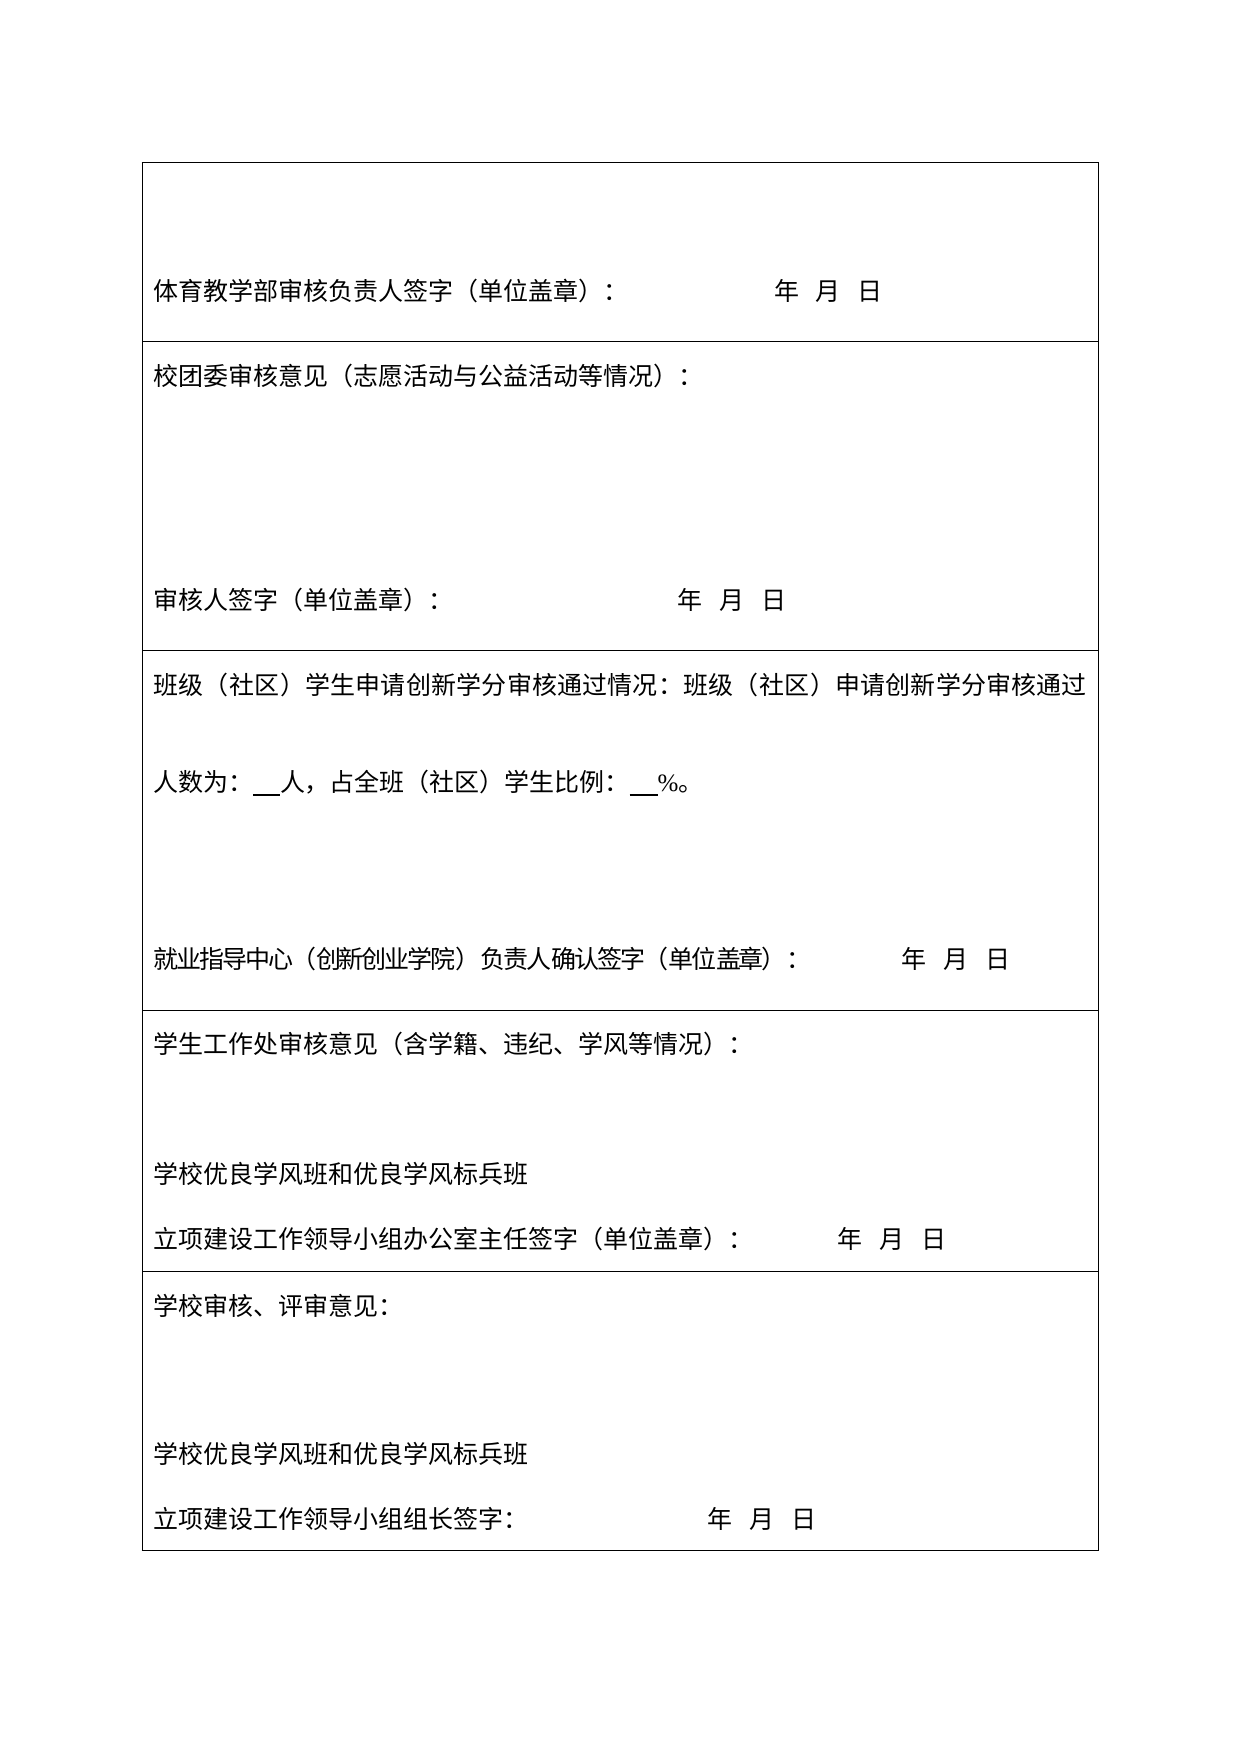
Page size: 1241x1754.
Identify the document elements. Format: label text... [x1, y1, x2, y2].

table_cell 班级（社区）学生申请创新学分审核通过情况：班级（社区）申请创新学分审核通过人数为： 人，占全班（社区）学生比例： %。 就业指导中心（创新创业学院）负责人确认签字（单位盖章）： 年 月 日 [143, 651, 1098, 1009]
table_cell 学校审核、评审意见： 学校优良学风班和优良学风标兵班 立项建设工作领导小组组长签字： 年 月 日 [143, 1272, 1098, 1550]
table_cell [143, 163, 1098, 341]
table_cell 学生工作处审核意见（含学籍、违纪、学风等情况）： 学校优良学风班和优良学风标兵班 立项建设工作领导小组办公室主任签字（单位盖章）： 年 月 日 [143, 1011, 1098, 1271]
table_cell 校团委审核意见（志愿活动与公益活动等情况）： 审核人签字（单位盖章）： 年 月 日 [143, 342, 1098, 650]
